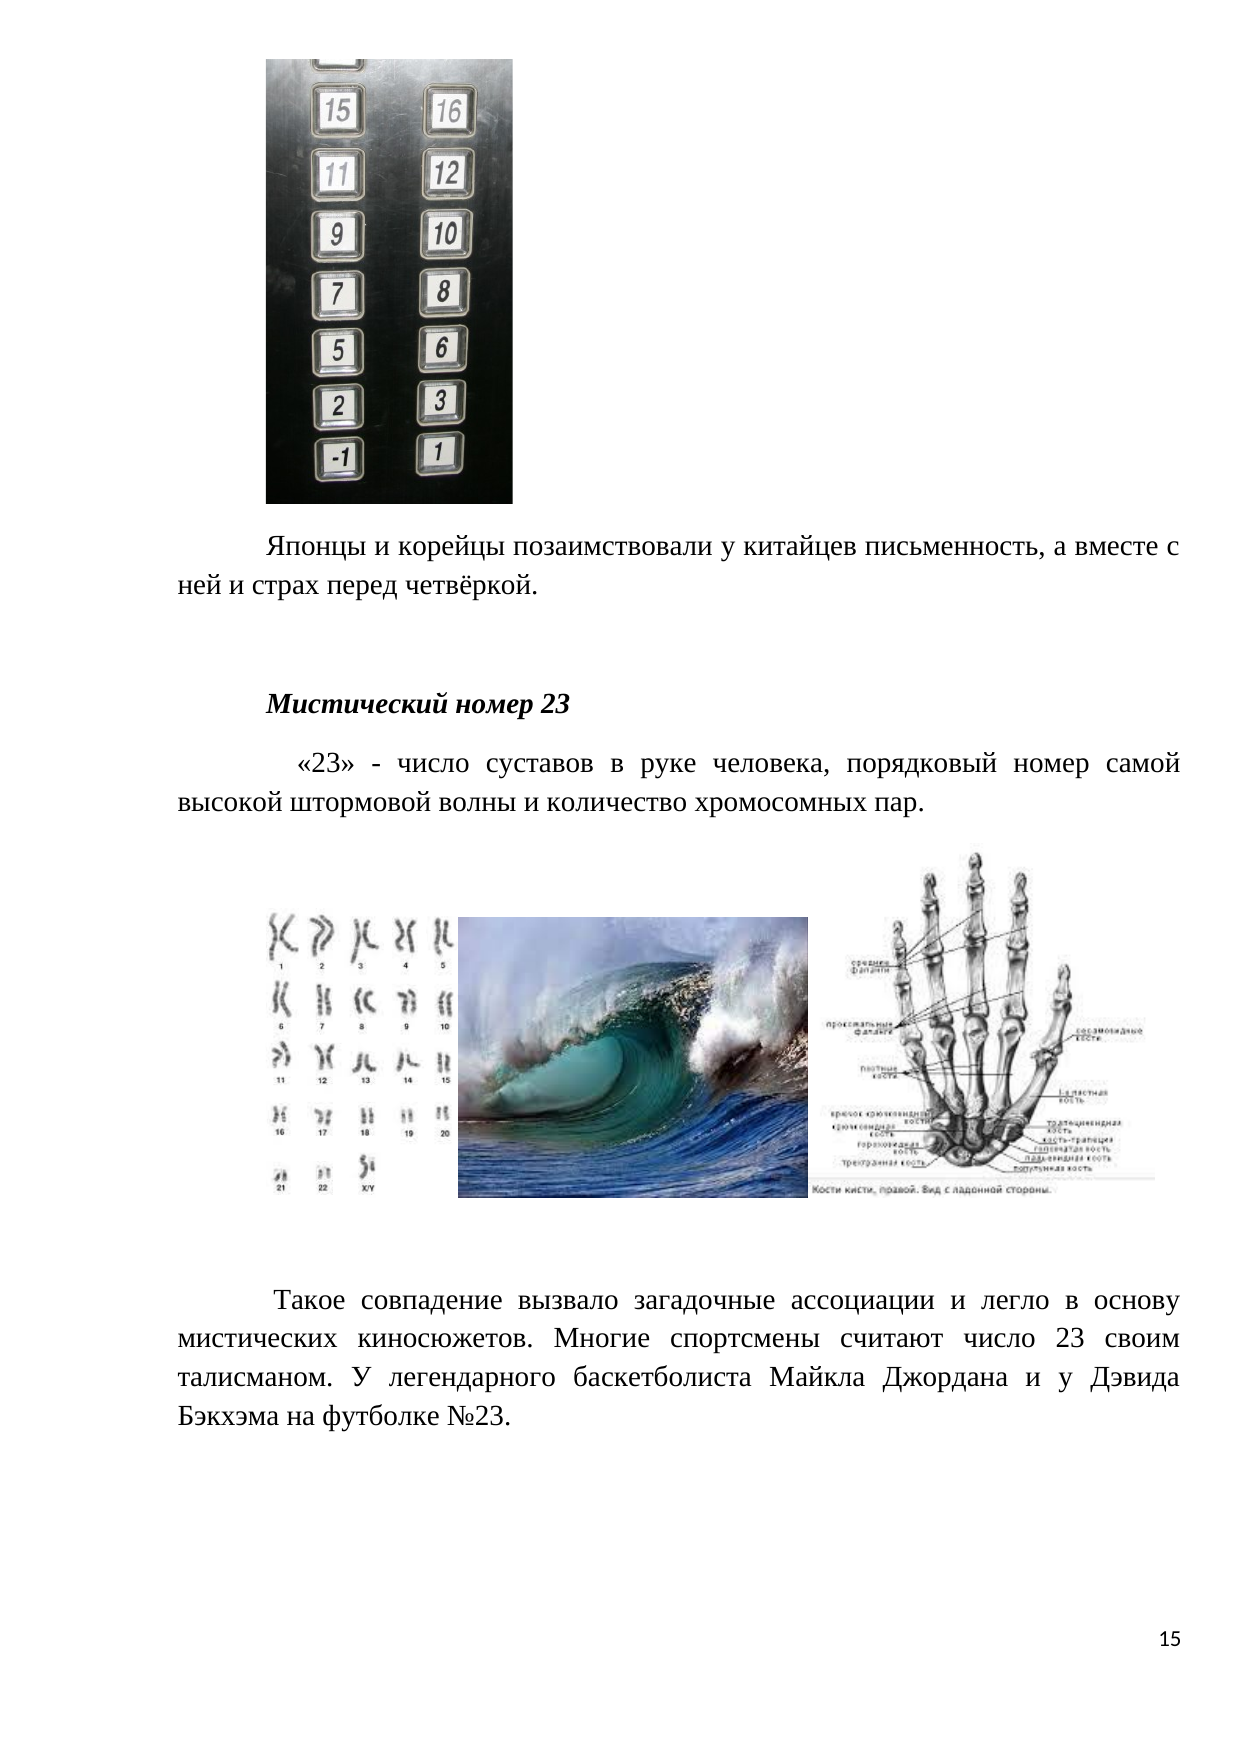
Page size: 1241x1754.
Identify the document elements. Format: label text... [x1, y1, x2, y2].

picture [265, 843, 1155, 1198]
text Мистический номер 23 [177, 686, 1181, 719]
picture [265, 59, 513, 504]
text Такое совпадение вызвало загадочные ассоциации и легло в основу мистических киносюжетов. Многие спортсмены считают число 23 своим талисманом. У легендарного баскетболиста Майкла Джордана и у Дэвида Бэкхэма на футболке №23. [177, 1282, 1181, 1431]
text «23» - число суставов в руке человека, порядковый номер самой высокой штормовой волны и количество хромосомных пар. [177, 745, 1181, 817]
text Японцы и корейцы позаимствовали у китайцев письменность, а вместе с ней и страх перед четвёркой. [177, 528, 1181, 601]
